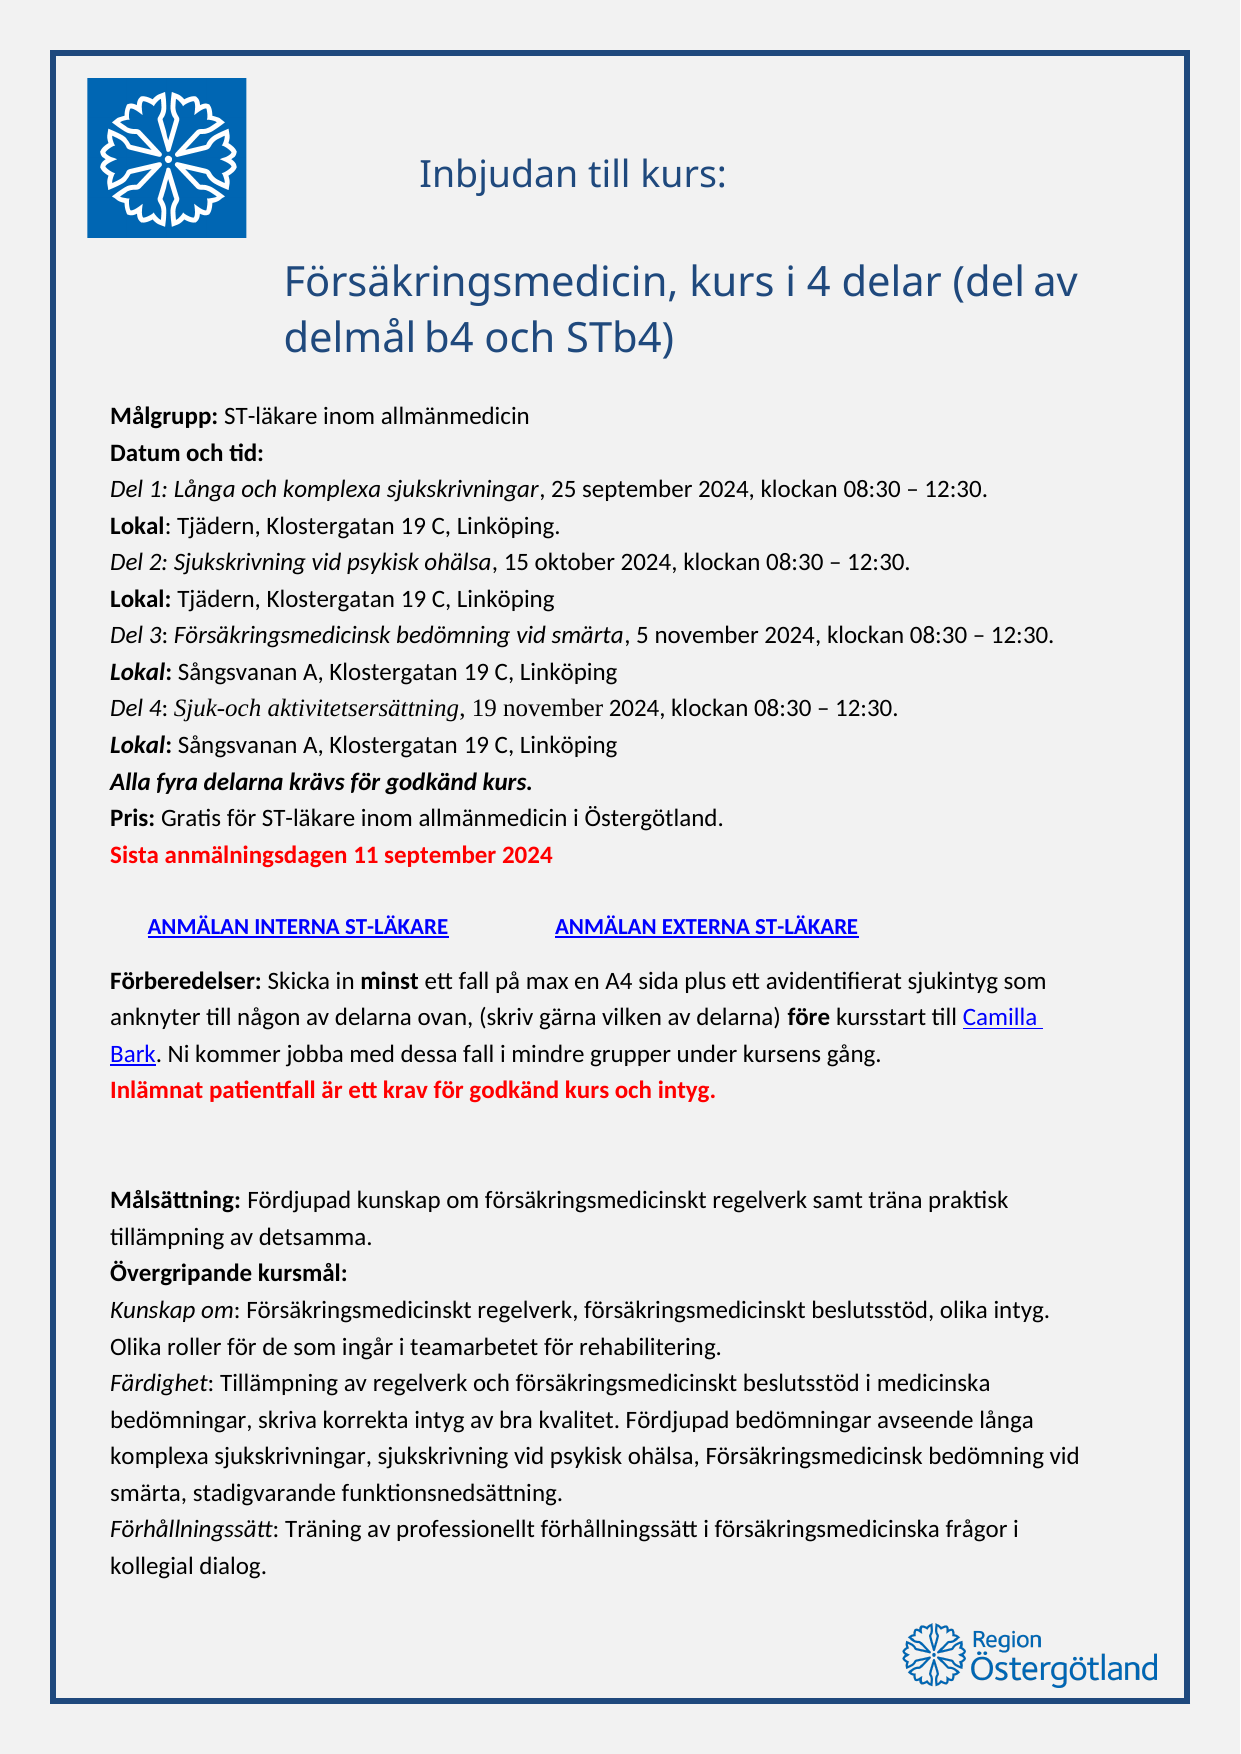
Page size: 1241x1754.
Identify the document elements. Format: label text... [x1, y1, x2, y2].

text Pris: Gratis för ST-läkare inom allmänmedicin i Östergötland. [110, 802, 1093, 833]
text Övergripande kursmål: [110, 1257, 1093, 1288]
text Kunskap om: Försäkringsmedicinskt regelverk, försäkringsmedicinskt beslutsstöd, olika intyg. Olika roller för de som ingår i teamarbetet för rehabilitering. [110, 1294, 1093, 1361]
text Inlämnat patientfall är ett krav för godkänd kurs och intyg. [110, 1075, 1093, 1105]
text Lokal: Sångsvanan A, Klostergatan 19 C, Linköping [110, 729, 1093, 760]
text Sista anmälningsdagen 11 september 2024 [110, 839, 1093, 869]
subtitle Försäkringsmedicin, kurs i 4 delar (del av delmål b4 och STb4) [283, 252, 1093, 365]
text Del 3: Försäkringsmedicinsk bedömning vid smärta, 5 november 2024, klockan 08:30 – 12:30. [110, 619, 1093, 650]
picture [87, 78, 247, 238]
picture [902, 1623, 1157, 1688]
text Lokal: Sångsvanan A, Klostergatan 19 C, Linköping [110, 656, 1093, 687]
text Alla fyra delarna krävs för godkänd kurs. [110, 766, 1093, 796]
text Datum och tid: [110, 437, 1093, 467]
text Förhållningssätt: Träning av professionellt förhållningssätt i försäkringsmedicinska frågor i kollegial dialog. [110, 1513, 1093, 1581]
text ANMÄLAN INTERNA ST-LÄKARE ANMÄLAN EXTERNA ST-LÄKARE [147, 912, 1093, 940]
text Lokal: Tjädern, Klostergatan 19 C, Linköping. [110, 510, 1093, 540]
text Färdighet: Tillämpning av regelverk och försäkringsmedicinskt beslutsstöd i medicinska bedömningar, skriva korrekta intyg av bra kvalitet. Fördjupad bedömningar avseende långa komplexa sjukskrivningar, sjukskrivning vid psykisk ohälsa, Försäkringsmedicinsk bedömning vid smärta, stadigvarande funktionsnedsättning. [110, 1367, 1093, 1507]
text Del 4: Sjuk-och aktivitetsersättning, 19 november 2024, klockan 08:30 – 12:30. [110, 693, 1093, 723]
text Del 2: Sjukskrivning vid psykisk ohälsa, 15 oktober 2024, klockan 08:30 – 12:30. [110, 546, 1093, 577]
subtitle Inbjudan till kurs: [147, 147, 1093, 198]
text Förberedelser: Skicka in minst ett fall på max en A4 sida plus ett avidentifierat sjukintyg som anknyter till någon av delarna ovan, (skriv gärna vilken av delarna) före kursstart till Camilla Bark. Ni kommer jobba med dessa fall i mindre grupper under kursens gång. [110, 965, 1093, 1069]
text Del 1: Långa och komplexa sjukskrivningar, 25 september 2024, klockan 08:30 – 12:30. [110, 473, 1093, 504]
text Målgrupp: ST-läkare inom allmänmedicin [110, 400, 1093, 431]
text Målsättning: Fördjupad kunskap om försäkringsmedicinskt regelverk samt träna praktisk tillämpning av detsamma. [110, 1184, 1093, 1251]
text Lokal: Tjädern, Klostergatan 19 C, Linköping [110, 583, 1093, 613]
